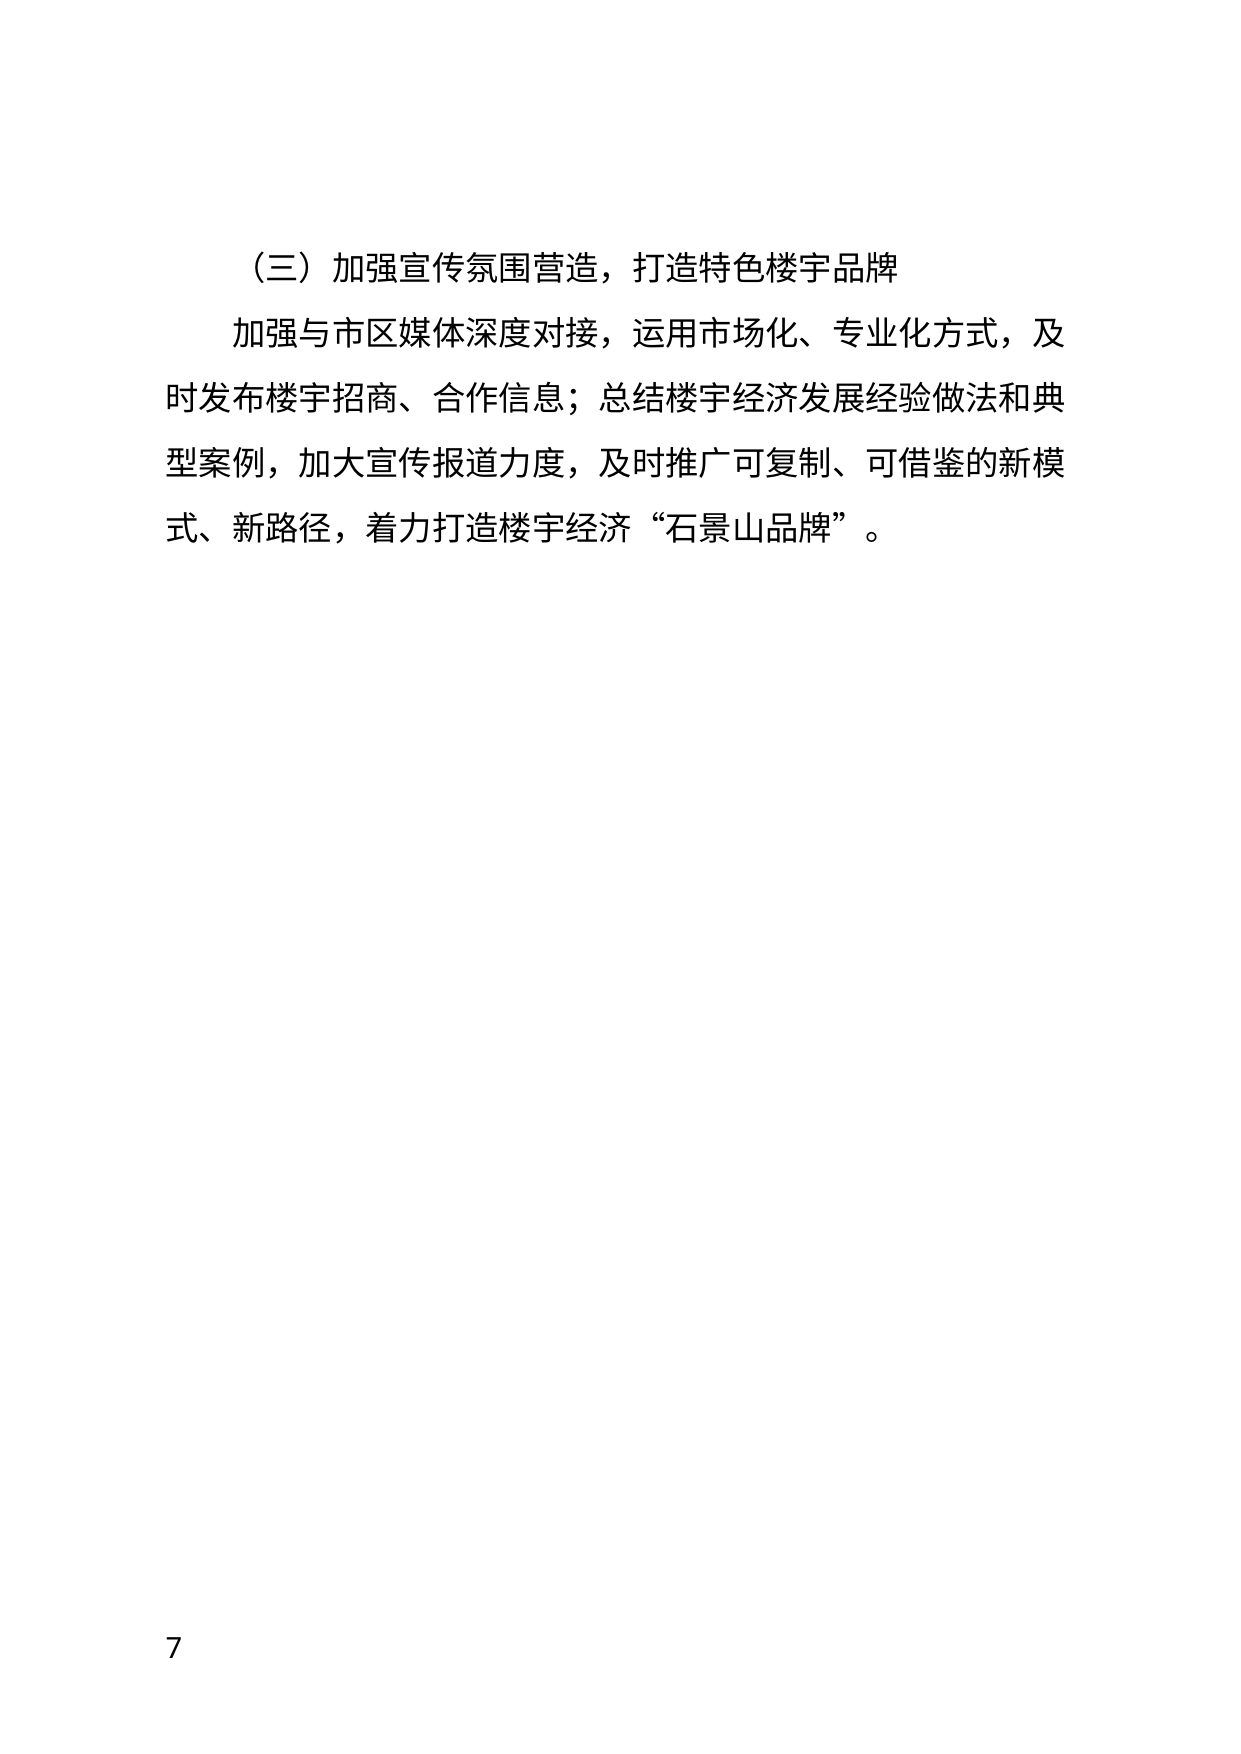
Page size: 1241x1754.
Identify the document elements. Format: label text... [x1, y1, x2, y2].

text 加强与市区媒体深度对接，运用市场化、专业化方式，及时发布楼宇招商、合作信息；总结楼宇经济发展经验做法和典型案例，加大宣传报道力度，及时推广可复制、可借鉴的新模式、新路径，着力打造楼宇经济“石景山品牌”。 [165, 298, 1087, 558]
list （三）加强宣传氛围营造，打造特色楼宇品牌 [165, 233, 1087, 298]
